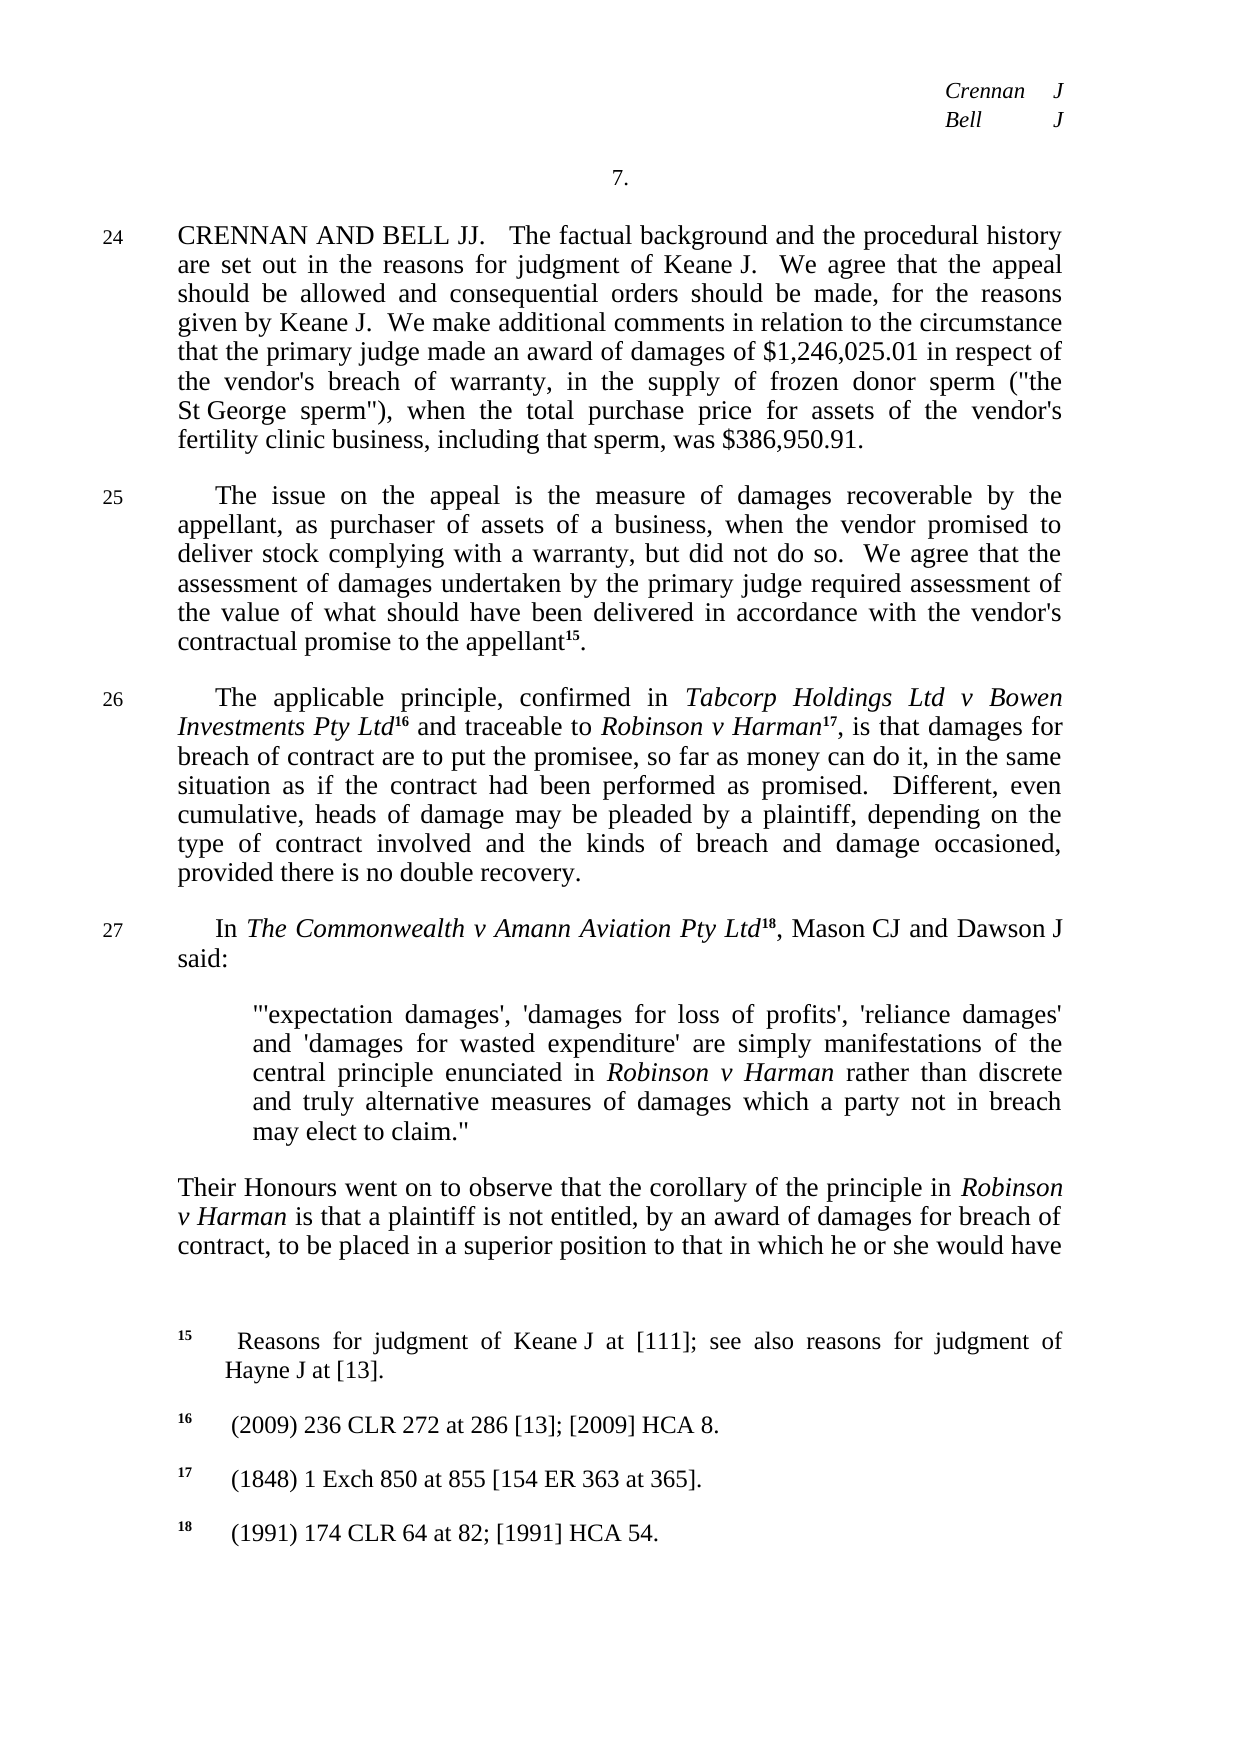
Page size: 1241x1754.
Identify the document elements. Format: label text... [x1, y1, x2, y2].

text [177, 1173, 1063, 1260]
text "'expectation damages', 'damages for loss of profits', 'reliance damages' and 'damages for wasted expenditure' are simply manifestations of the central principle enunciated in Robinson v Harman rather than discrete and truly alternative measures of damages which a party not in breach may elect to claim." [252, 1000, 1063, 1146]
list In The Commonwealth v Amann Aviation Pty Ltd, Mason CJ and Dawson J said: [102, 914, 1063, 973]
list CRENNAN AND BELL JJ. The factual background and the procedural history are set out in the reasons for judgment of Keane J. We agree that the appeal should be allowed and consequential orders should be made, for the reasons given by Keane J. We make additional comments in relation to the circumstance that the primary judge made an award of damages of $1,246,025.01 in respect of the vendor's breach of warranty, in the supply of frozen donor sperm ("the St George sperm"), when the total purchase price for assets of the vendor's fertility clinic business, including that sperm, was $386,950.91. [102, 221, 1063, 454]
list The applicable principle, confirmed in Tabcorp Holdings Ltd v Bowen Investments Pty Ltd and traceable to Robinson v Harman, is that damages for breach of contract are to put the promisee, so far as money can do it, in the same situation as if the contract had been performed as promised. Different, even cumulative, heads of damage may be pleaded by a plaintiff, depending on the type of contract involved and the kinds of breach and damage occasioned, provided there is no double recovery. [102, 683, 1063, 887]
list The issue on the appeal is the measure of damages recoverable by the appellant, as purchaser of assets of a business, when the vendor promised to deliver stock complying with a warranty, but did not do so. We agree that the assessment of damages undertaken by the primary judge required assessment of the value of what should have been delivered in accordance with the vendor's contractual promise to the appellant. [102, 481, 1063, 656]
